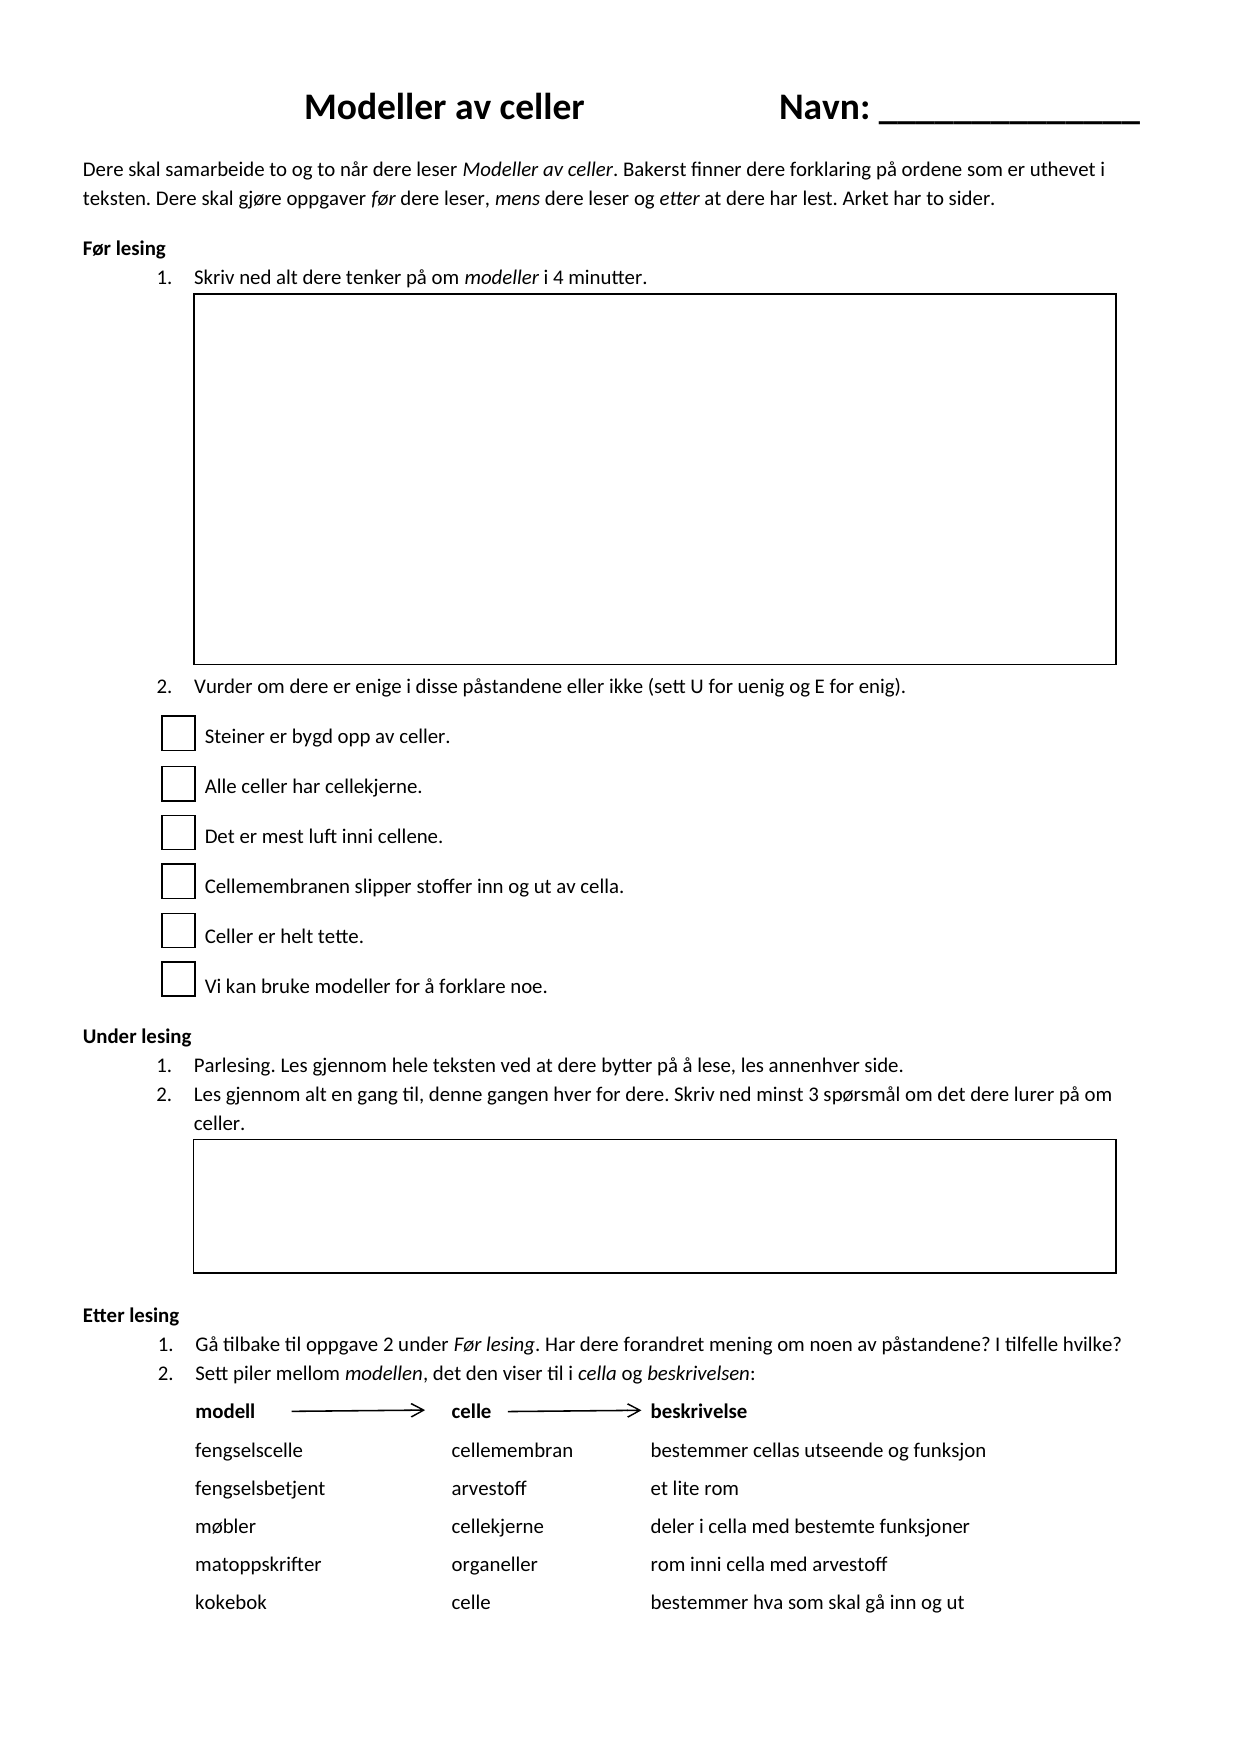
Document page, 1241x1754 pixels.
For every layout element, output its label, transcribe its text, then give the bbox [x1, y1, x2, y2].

list Skriv ned alt dere tenker på om modeller i 4 minutter. [156, 264, 1157, 290]
list Vurder om dere er enige i disse påstandene eller ikke (sett U for uenig og E for enig). [156, 673, 1157, 698]
list Parlesing. Les gjennom hele teksten ved at dere bytter på å lese, les annenhver side. [156, 1052, 1157, 1078]
text Dere skal samarbeide to og to når dere leser Modeller av celler. Bakerst finner dere forklaring på ordene som er uthevet i teksten. Dere skal gjøre oppgaver før dere leser, mens dere leser og etter at dere har lest. Arket har to sider. [83, 156, 1157, 211]
text Etter lesing [83, 1302, 1157, 1328]
text Vi kan bruke modeller for å forklare noe. [195, 973, 1157, 998]
text Under lesing [83, 1023, 1157, 1048]
text Modeller av celler Navn: ______________ [83, 83, 1157, 128]
text Det er mest luft inni cellene. [196, 823, 1157, 848]
list fengselsbetjent arvestoff et lite rom [195, 1475, 1157, 1500]
list fengselscelle cellemembran bestemmer cellas utseende og funksjon [195, 1437, 1157, 1462]
list Sett piler mellom modellen, det den viser til i cella og beskrivelsen: [158, 1361, 1157, 1386]
list modell celle beskrivelse [195, 1399, 1157, 1424]
list matoppskrifter organeller rom inni cella med arvestoff [195, 1551, 1157, 1577]
text Steiner er bygd opp av celler. [196, 723, 1157, 748]
list Gå tilbake til oppgave 2 under Før lesing. Har dere forandret mening om noen av påstandene? I tilfelle hvilke? [158, 1331, 1157, 1357]
text Alle celler har cellekjerne. [196, 773, 1157, 798]
list møbler cellekjerne deler i cella med bestemte funksjoner [195, 1513, 1157, 1538]
text Cellemembranen slipper stoffer inn og ut av cella. [196, 873, 1157, 898]
text Før lesing [83, 235, 1157, 261]
list Les gjennom alt en gang til, denne gangen hver for dere. Skriv ned minst 3 spørsmål om det dere lurer på om celler. [156, 1081, 1157, 1277]
list kokebok celle bestemmer hva som skal gå inn og ut [195, 1589, 1157, 1615]
text Celler er helt tette. [196, 923, 1157, 948]
